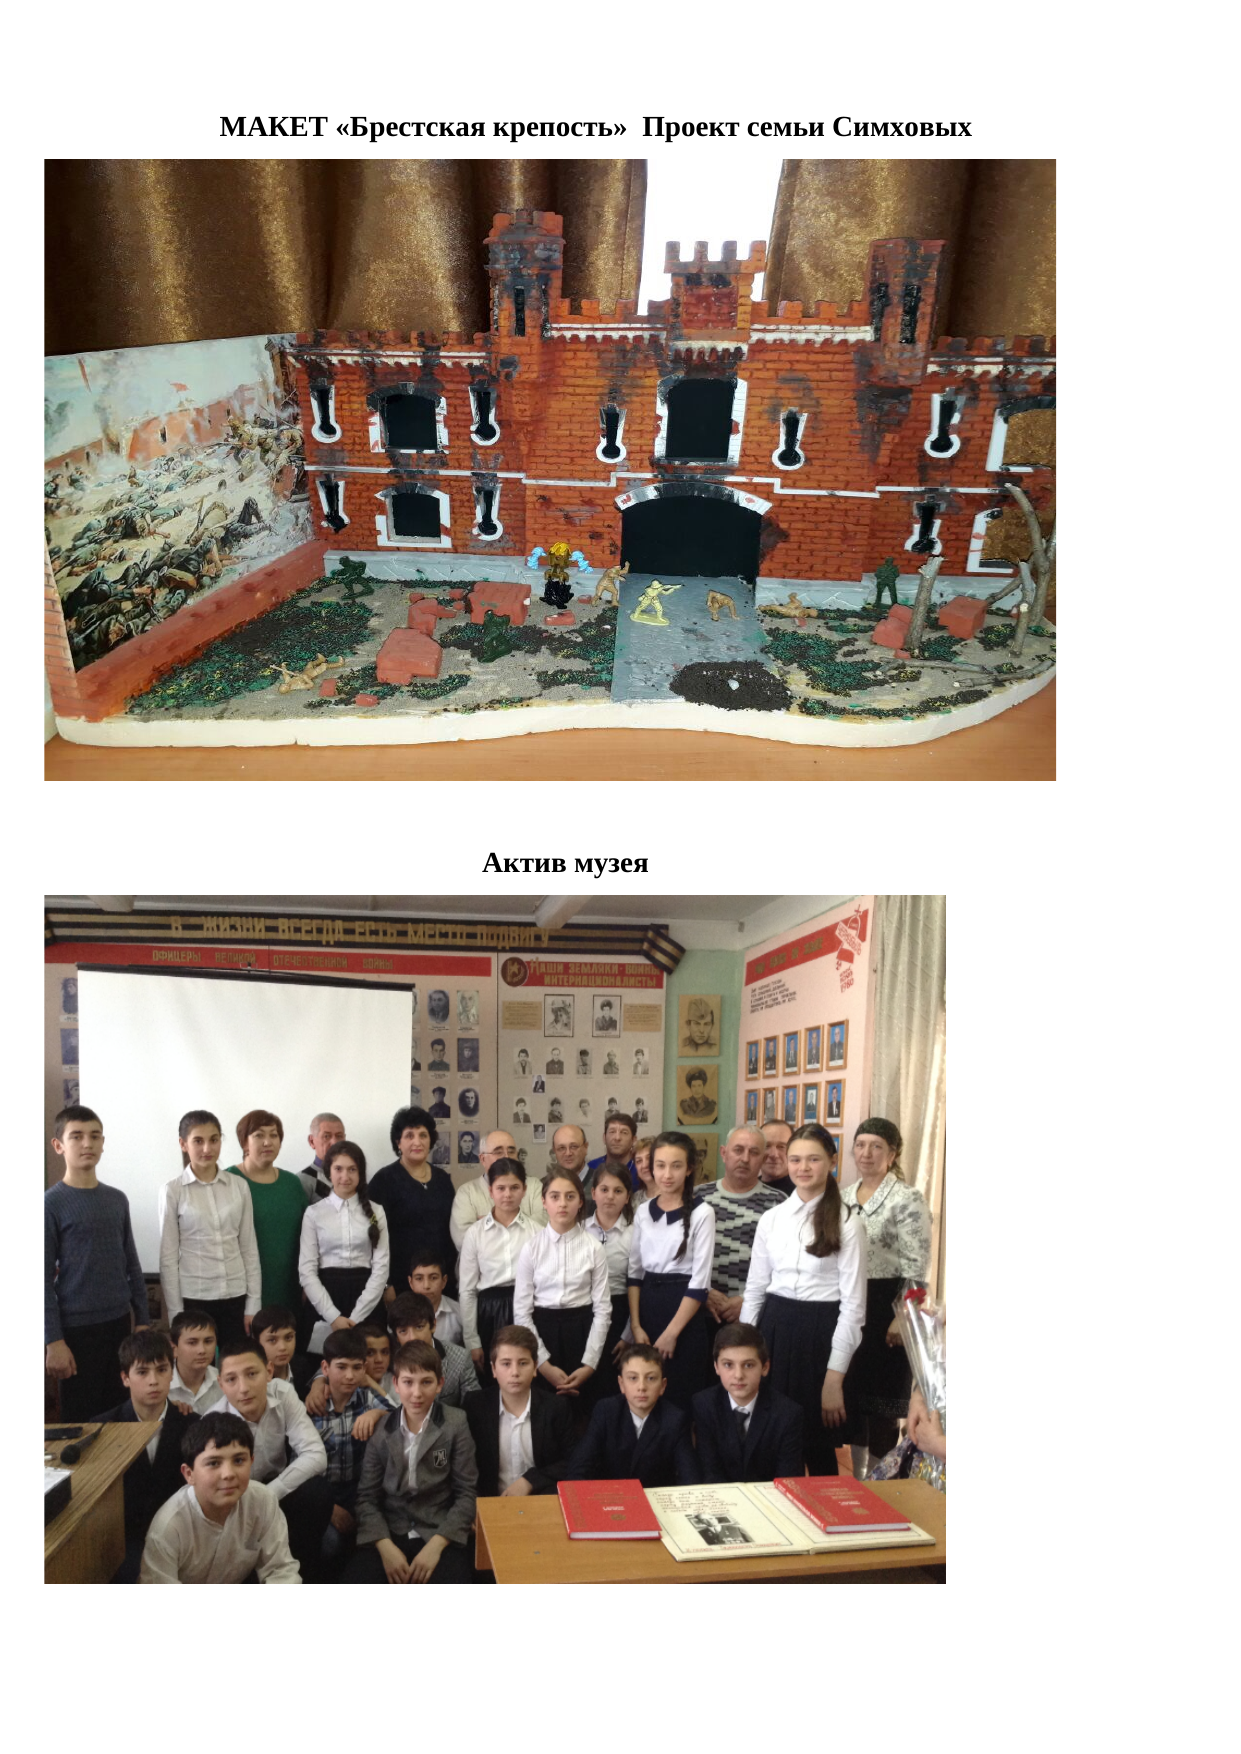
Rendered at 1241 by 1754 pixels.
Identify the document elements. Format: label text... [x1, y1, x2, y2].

picture [44, 895, 946, 1584]
text Актив музея [44, 845, 1152, 879]
text МАКЕТ «Брестская крепость» Проект семьи Симховых [44, 109, 1152, 143]
picture [44, 159, 1057, 781]
